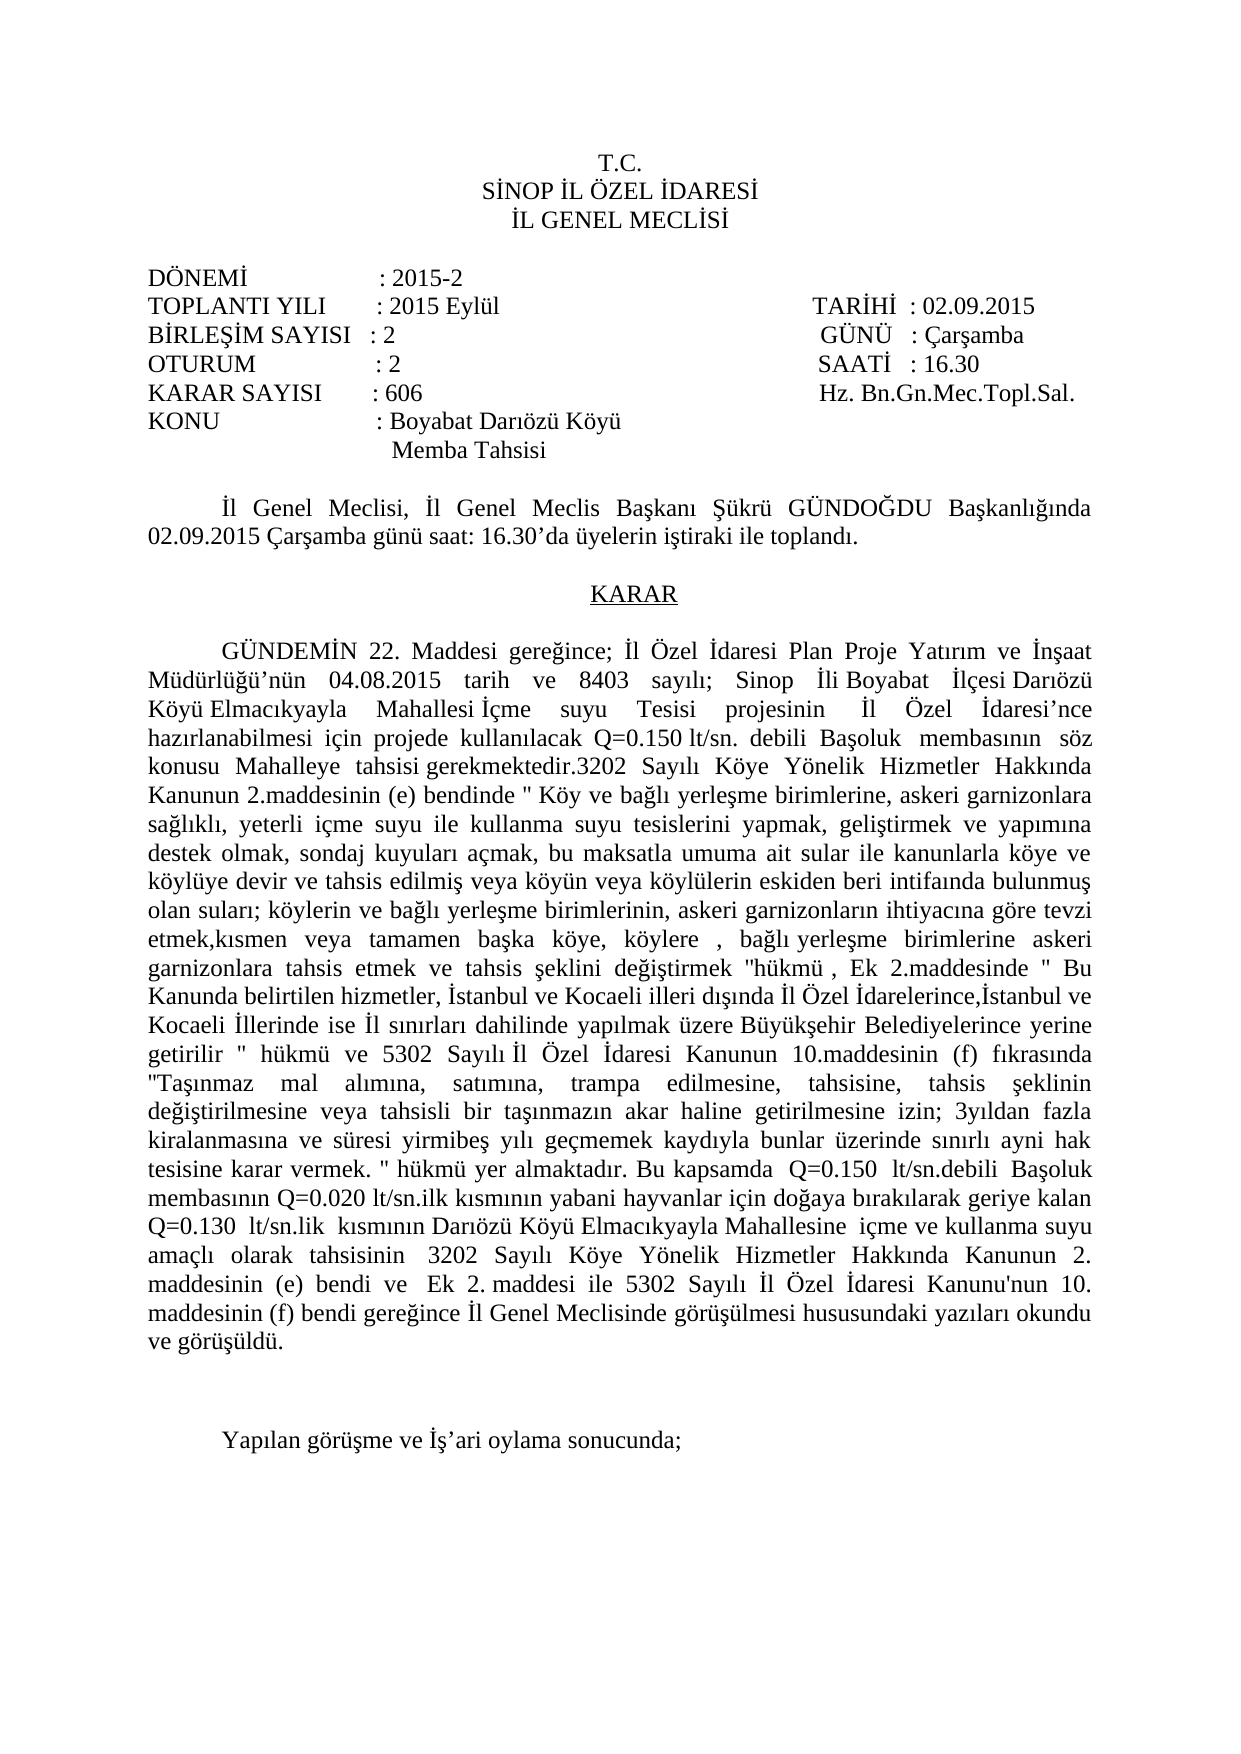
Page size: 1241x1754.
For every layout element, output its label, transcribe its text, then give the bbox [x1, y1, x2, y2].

text İL GENEL MECLİSİ [148, 205, 1092, 234]
text KONU : Boyabat Darıözü Köyü Memba Tahsisi [148, 406, 1092, 464]
text KARAR SAYISI : 606 Hz. Bn.Gn.Mec.Topl.Sal. [148, 378, 1092, 406]
text KARAR [516, 579, 1092, 608]
text T.C. [148, 148, 1092, 176]
text SİNOP İL ÖZEL İDARESİ [148, 176, 1092, 205]
text OTURUM : 2 SAATİ : 16.30 [148, 349, 1092, 378]
text BİRLEŞİM SAYISI : 2 GÜNÜ : Çarşamba [148, 320, 1092, 349]
text TOPLANTI YILI : 2015 Eylül TARİHİ : 02.09.2015 [148, 291, 1092, 320]
text GÜNDEMİN 22. Maddesi gereğince; İl Özel İdaresi Plan Proje Yatırım ve İnşaat Müdürlüğü’nün 04.08.2015 tarih ve 8403 sayılı; Sinop İli Boyabat İlçesi Darıözü Köyü Elmacıkyayla Mahallesi İçme suyu Tesisi projesinin İl Özel İdaresi’nce hazırlanabilmesi için projede kullanılacak Q=0.150 lt/sn. debili Başoluk membasının söz konusu Mahalleye tahsisi gerekmektedir.3202 Sayılı Köye Yönelik Hizmetler Hakkında Kanunun 2.maddesinin (e) bendinde '' Köy ve bağlı yerleşme birimlerine, askeri garnizonlara sağlıklı, yeterli içme suyu ile kullanma suyu tesislerini yapmak, geliştirmek ve yapımına destek olmak, sondaj kuyuları açmak, bu maksatla umuma ait sular ile kanunlarla köye ve köylüye devir ve tahsis edilmiş veya köyün veya köylülerin eskiden beri intifaında bulunmuş olan suları; köylerin ve bağlı yerleşme birimlerinin, askeri garnizonların ihtiyacına göre tevzi etmek,kısmen veya tamamen başka köye, köylere , bağlı yerleşme birimlerine askeri garnizonlara tahsis etmek ve tahsis şeklini değiştirmek ''hükmü , Ek 2.maddesinde '' Bu Kanunda belirtilen hizmetler, İstanbul ve Kocaeli illeri dışında İl Özel İdarelerince,İstanbul ve Kocaeli İllerinde ise İl sınırları dahilinde yapılmak üzere Büyükşehir Belediyelerince yerine getirilir '' hükmü ve 5302 Sayılı İl Özel İdaresi Kanunun 10.maddesinin (f) fıkrasında ''Taşınmaz mal alımına, satımına, trampa edilmesine, tahsisine, tahsis şeklinin değiştirilmesine veya tahsisli bir taşınmazın akar haline getirilmesine izin; 3yıldan fazla kiralanmasına ve süresi yirmibeş yılı geçmemek kaydıyla bunlar üzerinde sınırlı ayni hak tesisine karar vermek. '' hükmü yer almaktadır. Bu kapsamda Q=0.150 lt/sn.debili Başoluk membasının Q=0.020 lt/sn.ilk kısmının yabani hayvanlar için doğaya bırakılarak geriye kalan Q=0.130 lt/sn.lik kısmının Darıözü Köyü Elmacıkyayla Mahallesine içme ve kullanma suyu amaçlı olarak tahsisinin 3202 Sayılı Köye Yönelik Hizmetler Hakkında Kanunun 2. maddesinin (e) bendi ve Ek 2. maddesi ile 5302 Sayılı İl Özel İdaresi Kanunu'nun 10. maddesinin (f) bendi gereğince İl Genel Meclisinde görüşülmesi hususundaki yazıları okundu ve görüşüldü. [148, 636, 1092, 1355]
text Yapılan görüşme ve İş’ari oylama sonucunda; [148, 1426, 1092, 1454]
text DÖNEMİ : 2015-2 [148, 263, 1092, 291]
text İl Genel Meclisi, İl Genel Meclis Başkanı Şükrü GÜNDOĞDU Başkanlığında 02.09.2015 Çarşamba günü saat: 16.30’da üyelerin iştiraki ile toplandı. [148, 493, 1092, 550]
